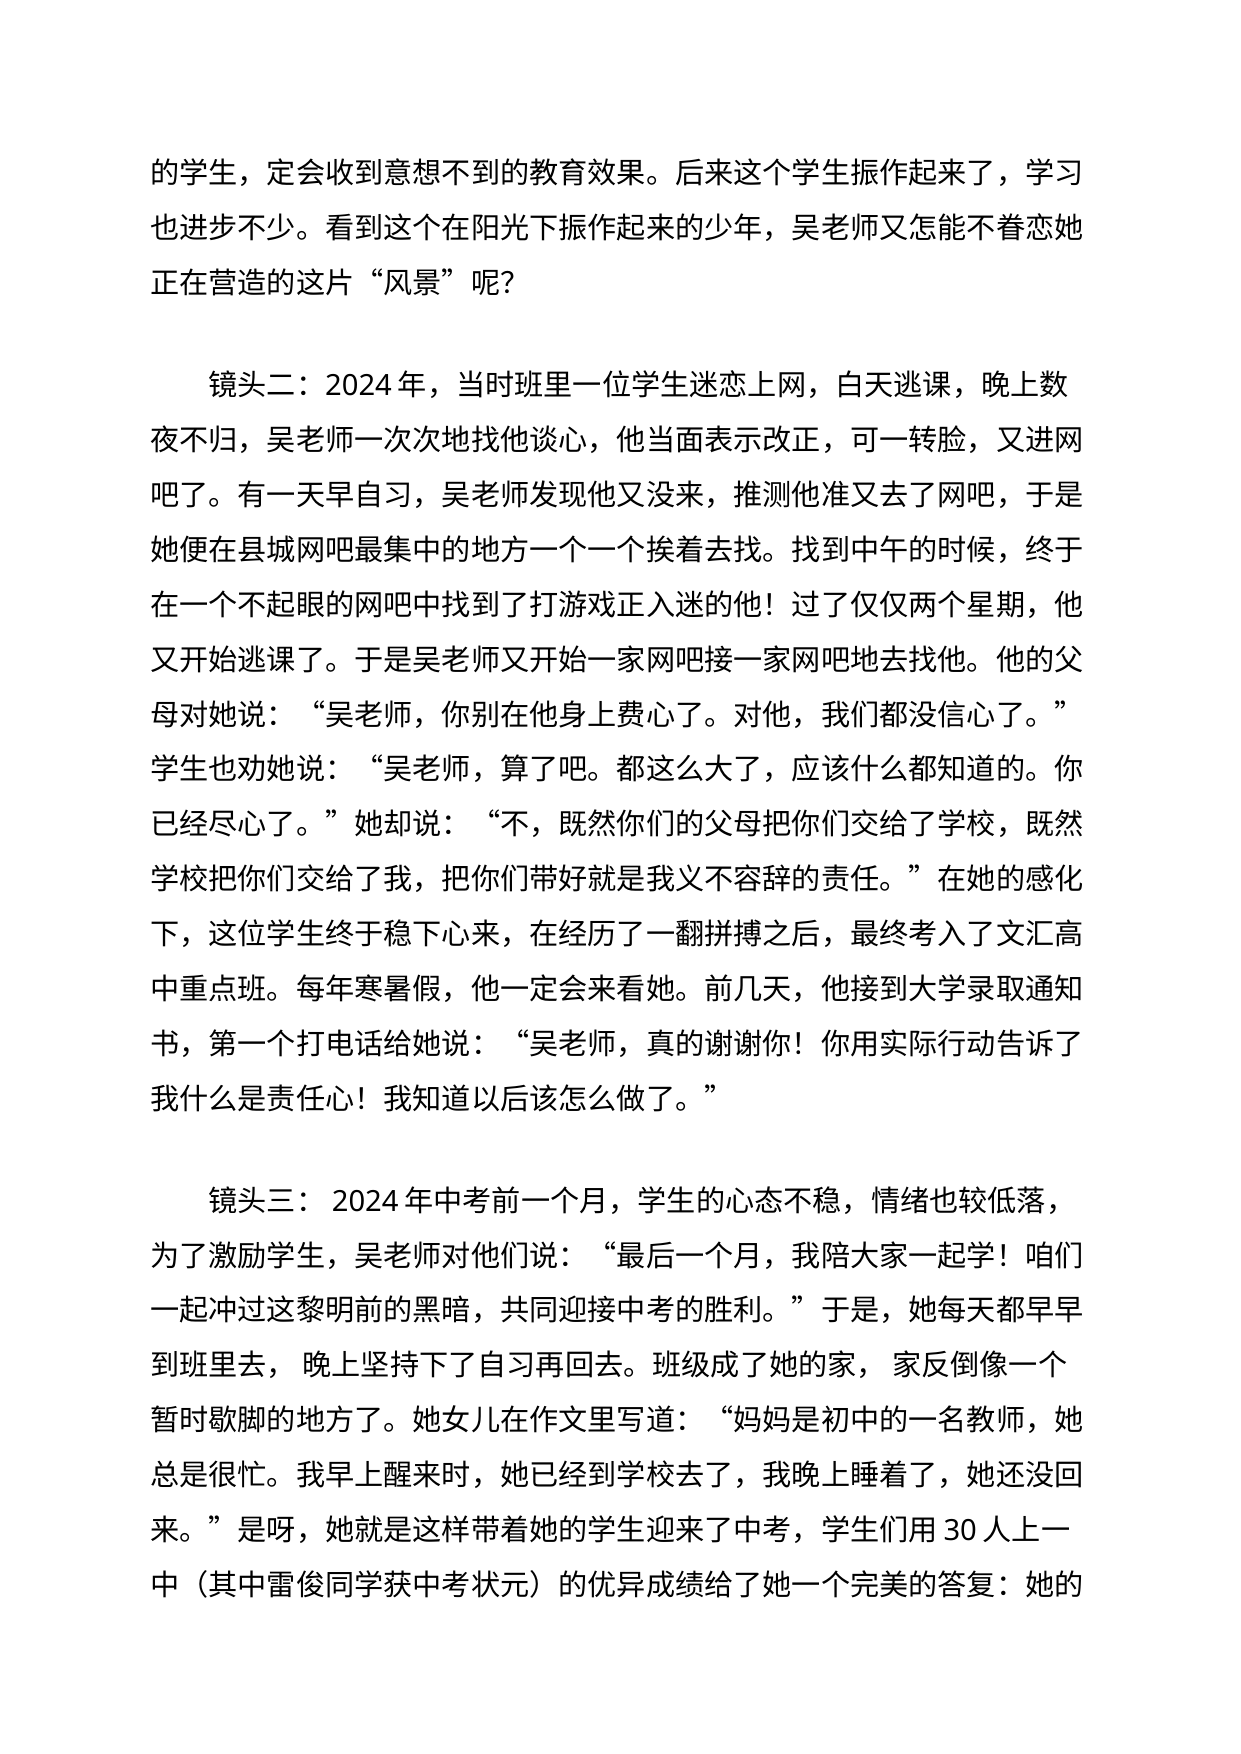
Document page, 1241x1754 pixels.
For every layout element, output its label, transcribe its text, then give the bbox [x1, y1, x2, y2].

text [150, 150, 1090, 302]
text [150, 1177, 1090, 1604]
text 镜头二：2024年，当时班里一位学生迷恋上网，白天逃课，晚上数夜不归，吴老师一次次地找他谈心，他当面表示改正，可一转脸，又进网吧了。有一天早自习，吴老师发现他又没来，推测他准又去了网吧，于是她便在县城网吧最集中的地方一个一个挨着去找。找到中午的时候，终于在一个不起眼的网吧中找到了打游戏正入迷的他！过了仅仅两个星期，他又开始逃课了。于是吴老师又开始一家网吧接一家网吧地去找他。他的父母对她说：“吴老师，你别在他身上费心了。对他，我们都没信心了。”学生也劝她说：“吴老师，算了吧。都这么大了，应该什么都知道的。你已经尽心了。”她却说：“不，既然你们的父母把你们交给了学校，既然学校把你们交给了我，把你们带好就是我义不容辞的责任。”在她的感化下，这位学生终于稳下心来，在经历了一翻拼搏之后，最终考入了文汇高中重点班。每年寒暑假，他一定会来看她。前几天，他接到大学录取通知书，第一个打电话给她说：“吴老师，真的谢谢你！你用实际行动告诉了我什么是责任心！我知道以后该怎么做了。” [150, 362, 1090, 1118]
